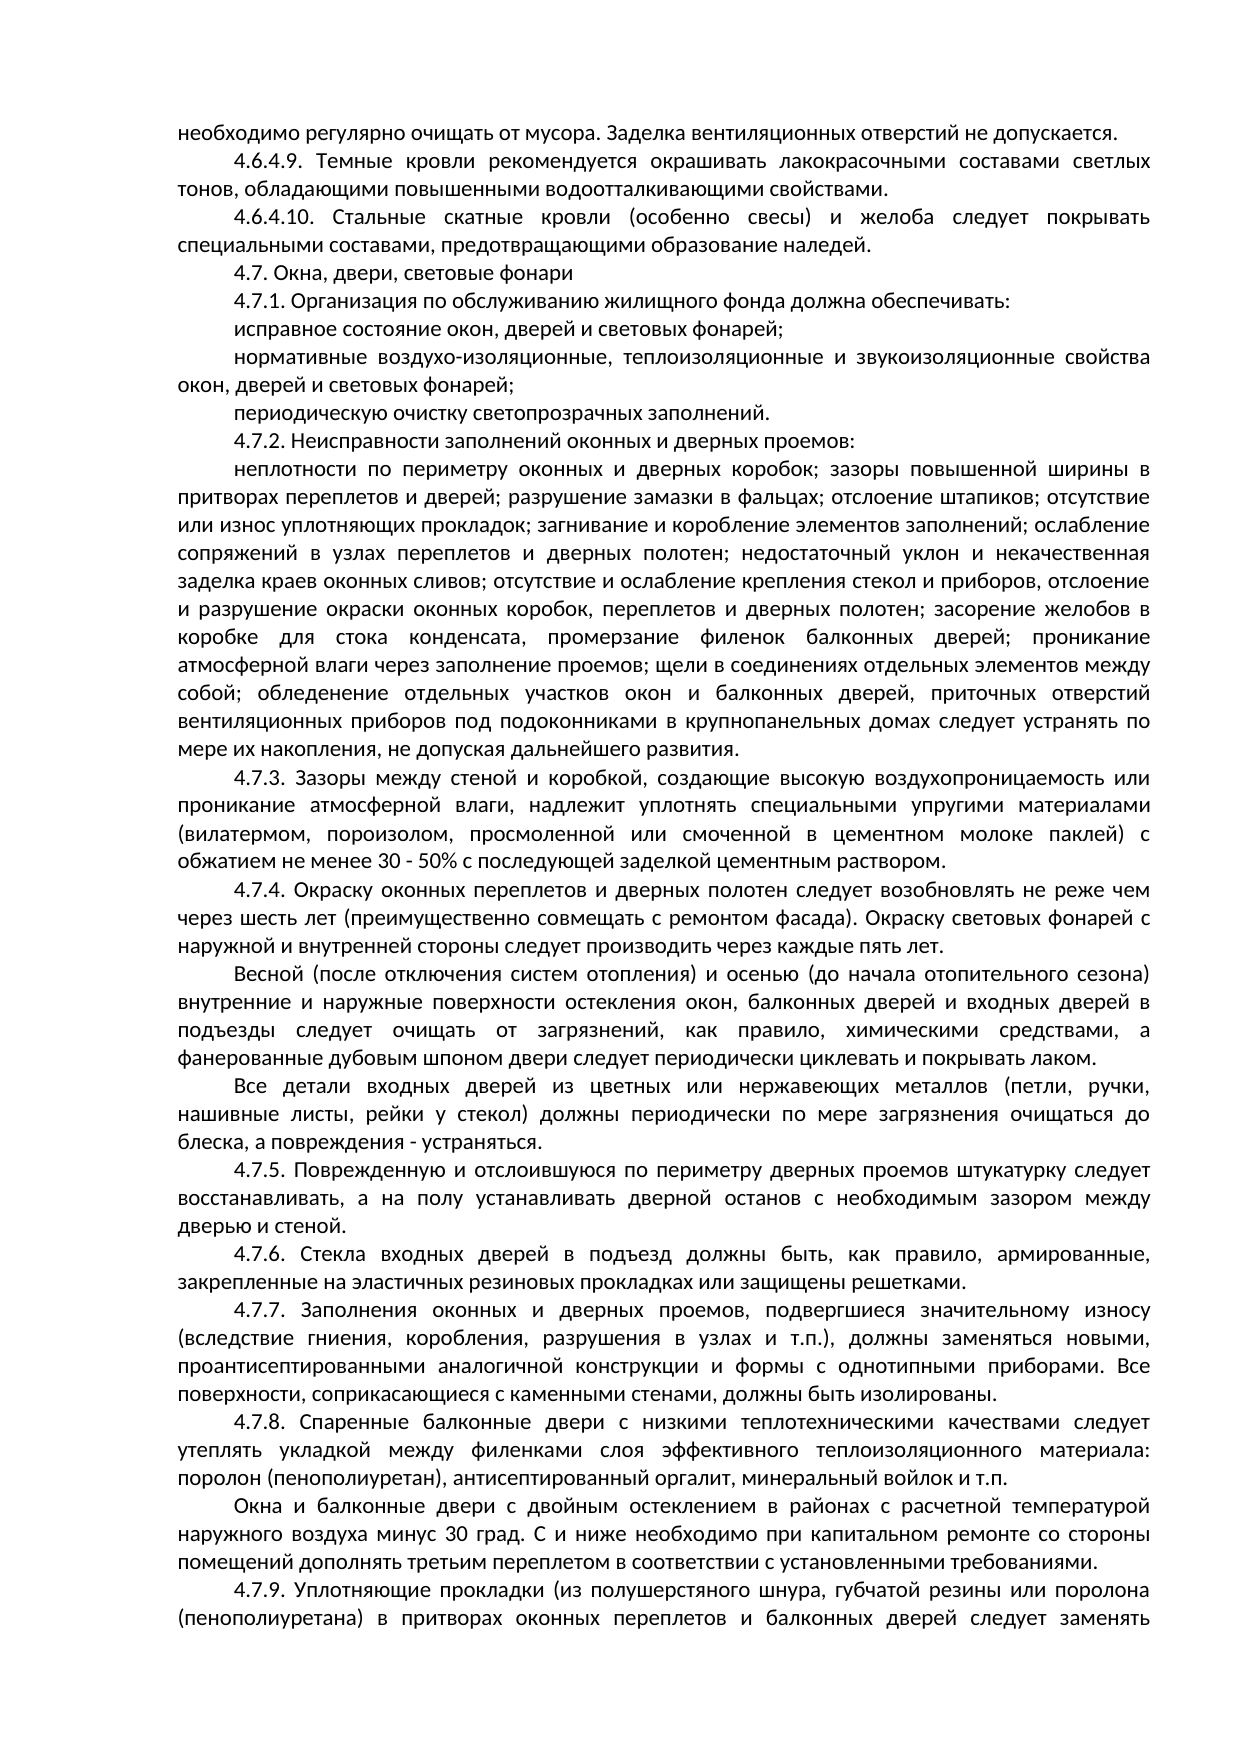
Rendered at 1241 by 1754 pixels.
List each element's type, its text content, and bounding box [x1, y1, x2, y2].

text Все детали входных дверей из цветных или нержавеющих металлов (петли, ручки, нашивные листы, рейки у стекол) должны периодически по мере загрязнения очищаться до блеска, а повреждения - устраняться. [177, 1071, 1152, 1155]
text 4.6.4.10. Стальные скатные кровли (особенно свесы) и желоба следует покрывать специальными составами, предотвращающими образование наледей. [177, 202, 1152, 258]
text 4.7.8. Спаренные балконные двери с низкими теплотехническими качествами следует утеплять укладкой между филенками слоя эффективного теплоизоляционного материала: поролон (пенополиуретан), антисептированный оргалит, минеральный войлок и т.п. [177, 1407, 1152, 1491]
text Окна и балконные двери с двойным остеклением в районах с расчетной температурой наружного воздуха минус 30 град. С и ниже необходимо при капитальном ремонте со стороны помещений дополнять третьим переплетом в соответствии с установленными требованиями. [177, 1491, 1152, 1575]
text 4.7.2. Неисправности заполнений оконных и дверных проемов: [177, 426, 1152, 454]
text 4.7.3. Зазоры между стеной и коробкой, создающие высокую воздухопроницаемость или проникание атмосферной влаги, надлежит уплотнять специальными упругими материалами (вилатермом, пороизолом, просмоленной или смоченной в цементном молоке паклей) с обжатием не менее 30 - 50% с последующей заделкой цементным раствором. [177, 763, 1152, 875]
text нормативные воздухо-изоляционные, теплоизоляционные и звукоизоляционные свойства окон, дверей и световых фонарей; [177, 342, 1152, 398]
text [177, 118, 1152, 146]
text 4.7.1. Организация по обслуживанию жилищного фонда должна обеспечивать: [177, 286, 1152, 314]
text 4.7.7. Заполнения оконных и дверных проемов, подвергшиеся значительному износу (вследствие гниения, коробления, разрушения в узлах и т.п.), должны заменяться новыми, проантисептированными аналогичной конструкции и формы с однотипными приборами. Все поверхности, соприкасающиеся с каменными стенами, должны быть изолированы. [177, 1295, 1152, 1407]
text 4.7.4. Окраску оконных переплетов и дверных полотен следует возобновлять не реже чем через шесть лет (преимущественно совмещать с ремонтом фасада). Окраску световых фонарей с наружной и внутренней стороны следует производить через каждые пять лет. [177, 875, 1152, 959]
text 4.7.5. Поврежденную и отслоившуюся по периметру дверных проемов штукатурку следует восстанавливать, а на полу устанавливать дверной останов с необходимым зазором между дверью и стеной. [177, 1155, 1152, 1239]
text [177, 1575, 1152, 1631]
text периодическую очистку светопрозрачных заполнений. [177, 398, 1152, 426]
text неплотности по периметру оконных и дверных коробок; зазоры повышенной ширины в притворах переплетов и дверей; разрушение замазки в фальцах; отслоение штапиков; отсутствие или износ уплотняющих прокладок; загнивание и коробление элементов заполнений; ослабление сопряжений в узлах переплетов и дверных полотен; недостаточный уклон и некачественная заделка краев оконных сливов; отсутствие и ослабление крепления стекол и приборов, отслоение и разрушение окраски оконных коробок, переплетов и дверных полотен; засорение желобов в коробке для стока конденсата, промерзание филенок балконных дверей; проникание атмосферной влаги через заполнение проемов; щели в соединениях отдельных элементов между собой; обледенение отдельных участков окон и балконных дверей, приточных отверстий вентиляционных приборов под подоконниками в крупнопанельных домах следует устранять по мере их накопления, не допуская дальнейшего развития. [177, 454, 1152, 763]
text 4.7. Окна, двери, световые фонари [177, 258, 1152, 286]
text 4.6.4.9. Темные кровли рекомендуется окрашивать лакокрасочными составами светлых тонов, обладающими повышенными водоотталкивающими свойствами. [177, 146, 1152, 202]
text Весной (после отключения систем отопления) и осенью (до начала отопительного сезона) внутренние и наружные поверхности остекления окон, балконных дверей и входных дверей в подъезды следует очищать от загрязнений, как правило, химическими средствами, а фанерованные дубовым шпоном двери следует периодически циклевать и покрывать лаком. [177, 959, 1152, 1071]
text 4.7.6. Стекла входных дверей в подъезд должны быть, как правило, армированные, закрепленные на эластичных резиновых прокладках или защищены решетками. [177, 1239, 1152, 1295]
text исправное состояние окон, дверей и световых фонарей; [177, 314, 1152, 342]
